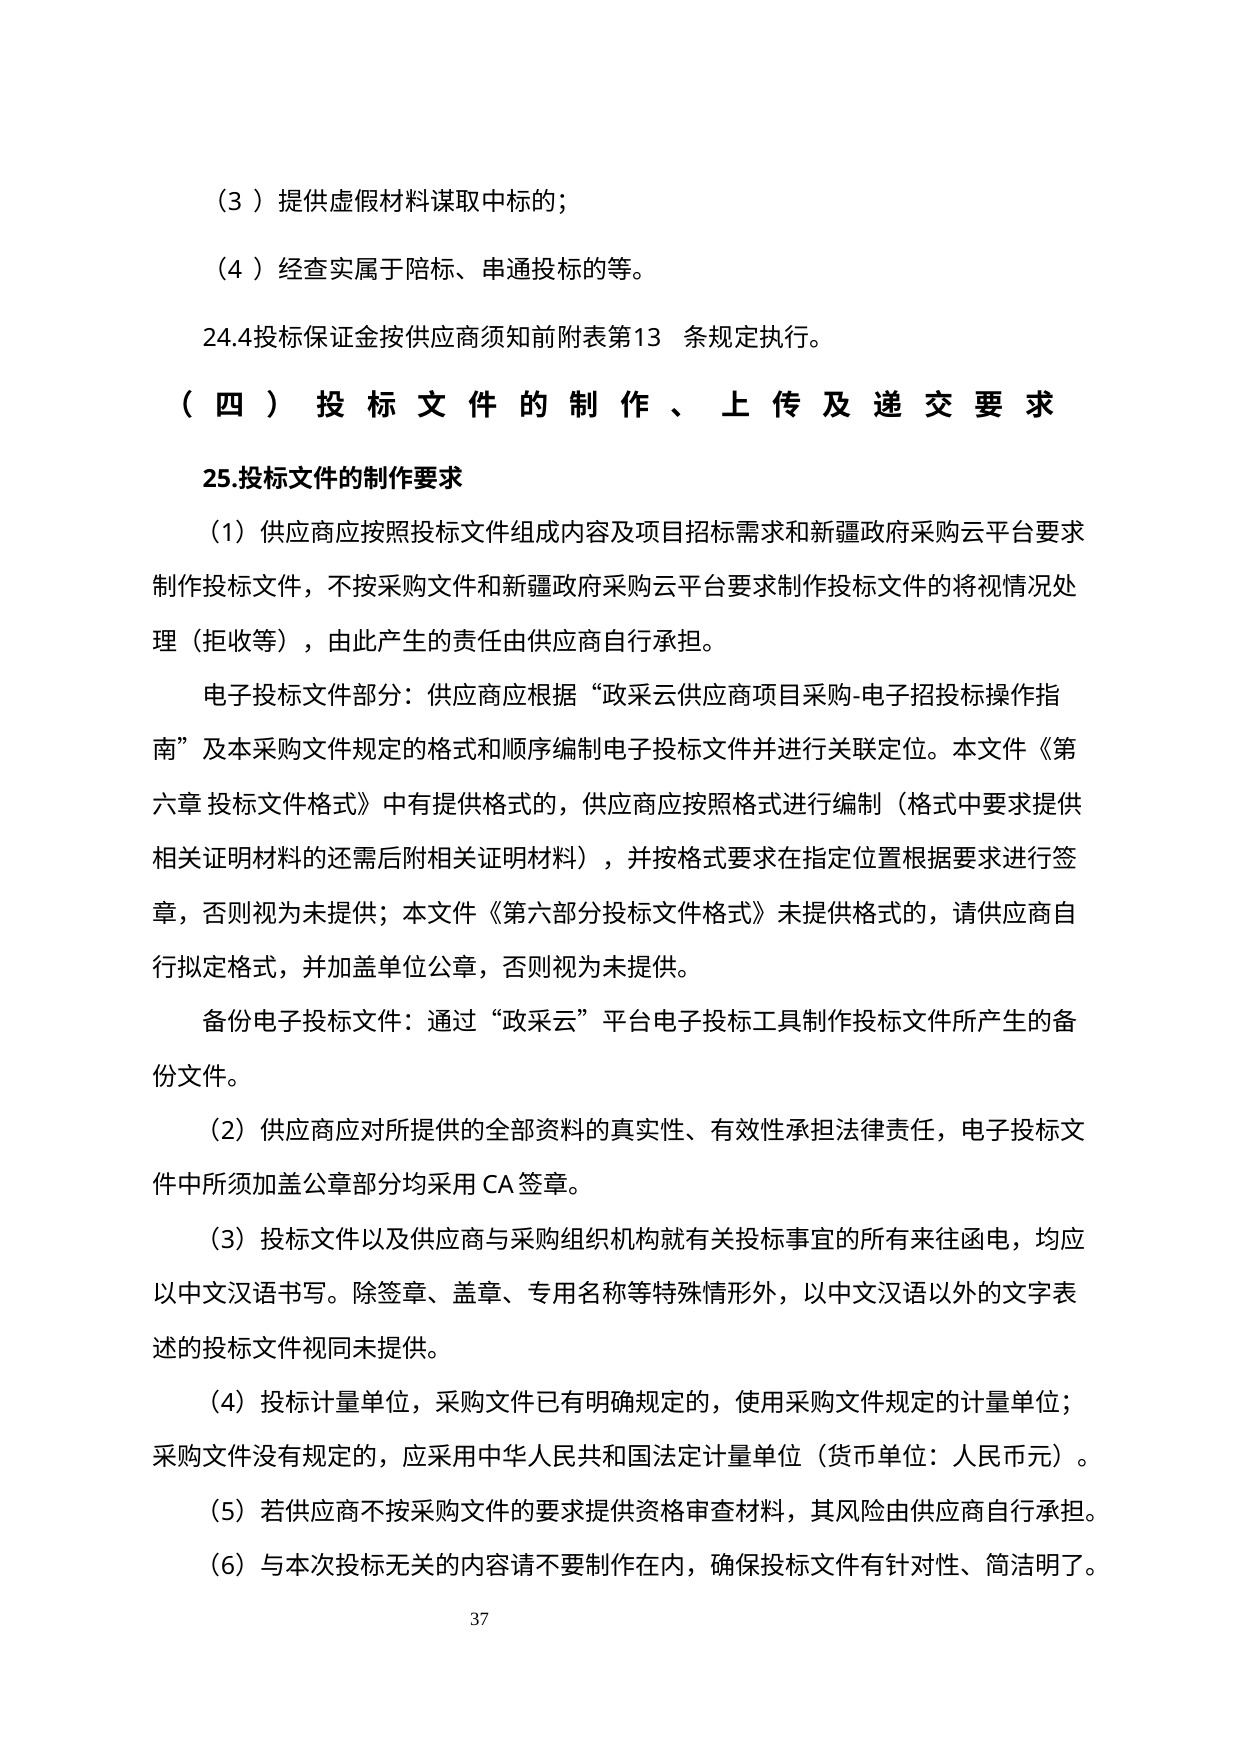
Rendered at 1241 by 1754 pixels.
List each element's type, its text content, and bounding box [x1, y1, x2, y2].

text （6）与本次投标无关的内容请不要制作在内，确保投标文件有针对性、简洁明了。 [152, 1546, 1088, 1582]
text 备份电子投标文件：通过“政采云”平台电子投标工具制作投标文件所产生的备份文件。 [152, 1002, 1088, 1092]
text （4）投标计量单位，采购文件已有明确规定的，使用采购文件规定的计量单位；采购文件没有规定的，应采用中华人民共和国法定计量单位（货币单位：人民币元）。 [152, 1382, 1088, 1473]
text （3）投标文件以及供应商与采购组织机构就有关投标事宜的所有来往函电，均应以中文汉语书写。除签章、盖章、专用名称等特殊情形外，以中文汉语以外的文字表述的投标文件视同未提供。 [152, 1219, 1088, 1364]
text （2）供应商应对所提供的全部资料的真实性、有效性承担法律责任，电子投标文件中所须加盖公章部分均采用CA签章。 [152, 1111, 1088, 1201]
text 电子投标文件部分：供应商应根据“政采云供应商项目采购-电子招投标操作指南”及本采购文件规定的格式和顺序编制电子投标文件并进行关联定位。本文件《第六章 投标文件格式》中有提供格式的，供应商应按照格式进行编制（格式中要求提供相关证明材料的还需后附相关证明材料），并按格式要求在指定位置根据要求进行签章，否则视为未提供；本文件《第六部分投标文件格式》未提供格式的，请供应商自行拟定格式，并加盖单位公章，否则视为未提供。 [152, 676, 1088, 984]
text 25.投标文件的制作要求 [152, 458, 1088, 494]
text （5）若供应商不按采购文件的要求提供资格审查材料，其风险由供应商自行承担。 [152, 1491, 1088, 1527]
text （3）提供虚假材料谋取中标的； [152, 166, 1088, 234]
text （1）供应商应按照投标文件组成内容及项目招标需求和新疆政府采购云平台要求制作投标文件，不按采购文件和新疆政府采购云平台要求制作投标文件的将视情况处理（拒收等），由此产生的责任由供应商自行承担。 [152, 512, 1088, 657]
text （4）经查实属于陪标、串通投标的等。 [152, 234, 1088, 301]
subtitle （四）投标文件的制作、上传及递交要求 [152, 369, 1088, 437]
text 24.4投标保证金按供应商须知前附表第13条规定执行。 [152, 301, 1088, 369]
